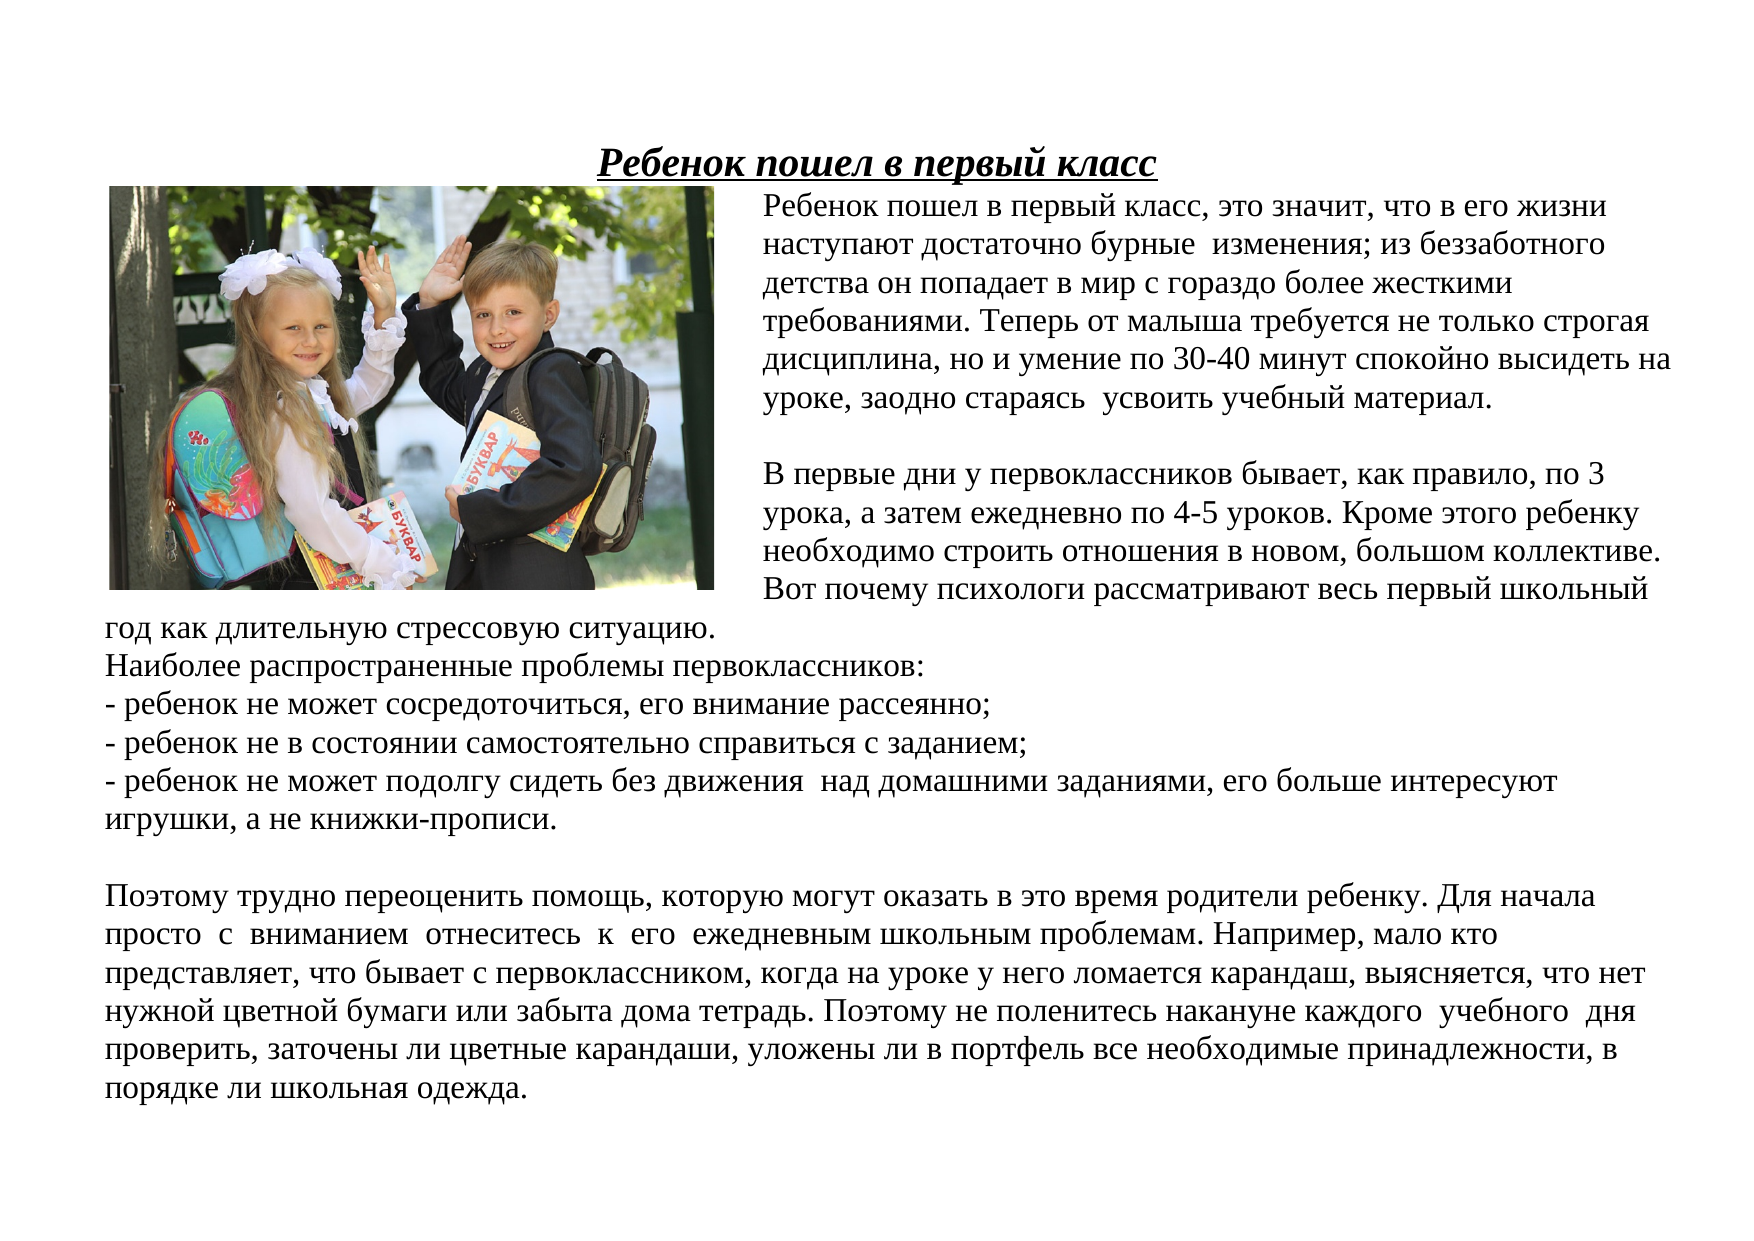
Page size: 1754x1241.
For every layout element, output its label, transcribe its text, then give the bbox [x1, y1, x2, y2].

picture [109, 186, 715, 590]
text - ребенок не может подолгу сидеть без движения над домашними заданиями, его больше интересуют игрушки, а не книжки-прописи. [104, 760, 1679, 837]
text Наиболее распространенные проблемы первоклассников: [104, 645, 1679, 683]
text Ребенок пошел в первый класс [75, 137, 1679, 185]
text - ребенок не может сосредоточиться, его внимание рассеянно; [104, 683, 1679, 722]
text Ребенок пошел в первый класс, это значит, что в его жизни наступают достаточно бурные изменения; из беззаботного детства он попадает в мир с гораздо более жесткими требованиями. Теперь от малыша требуется не только строгая дисциплина, но и умение по 30-40 минут спокойно высидеть на уроке, заодно стараясь усвоить учебный материал. [104, 185, 1679, 415]
text Поэтому трудно переоценить помощь, которую могут оказать в это время родители ребенку. Для начала просто с вниманием отнеситесь к его ежедневным школьным проблемам. Например, мало кто представляет, что бывает с первоклассником, когда на уроке у него ломается карандаш, выясняется, что нет нужной цветной бумаги или забыта дома тетрадь. Поэтому не поленитесь накануне каждого учебного дня проверить, заточены ли цветные карандаши, уложены ли в портфель все необходимые принадлежности, в порядке ли школьная одежда. [104, 875, 1679, 1105]
text - ребенок не в состоянии самостоятельно справиться с заданием; [104, 722, 1679, 760]
text В первые дни у первоклассников бывает, как правило, по 3 урока, а затем ежедневно по 4-5 уроков. Кроме этого ребенку необходимо строить отношения в новом, большом коллективе. Вот почему психологи рассматривают весь первый школьный год как длительную стрессовую ситуацию. [104, 453, 1679, 645]
